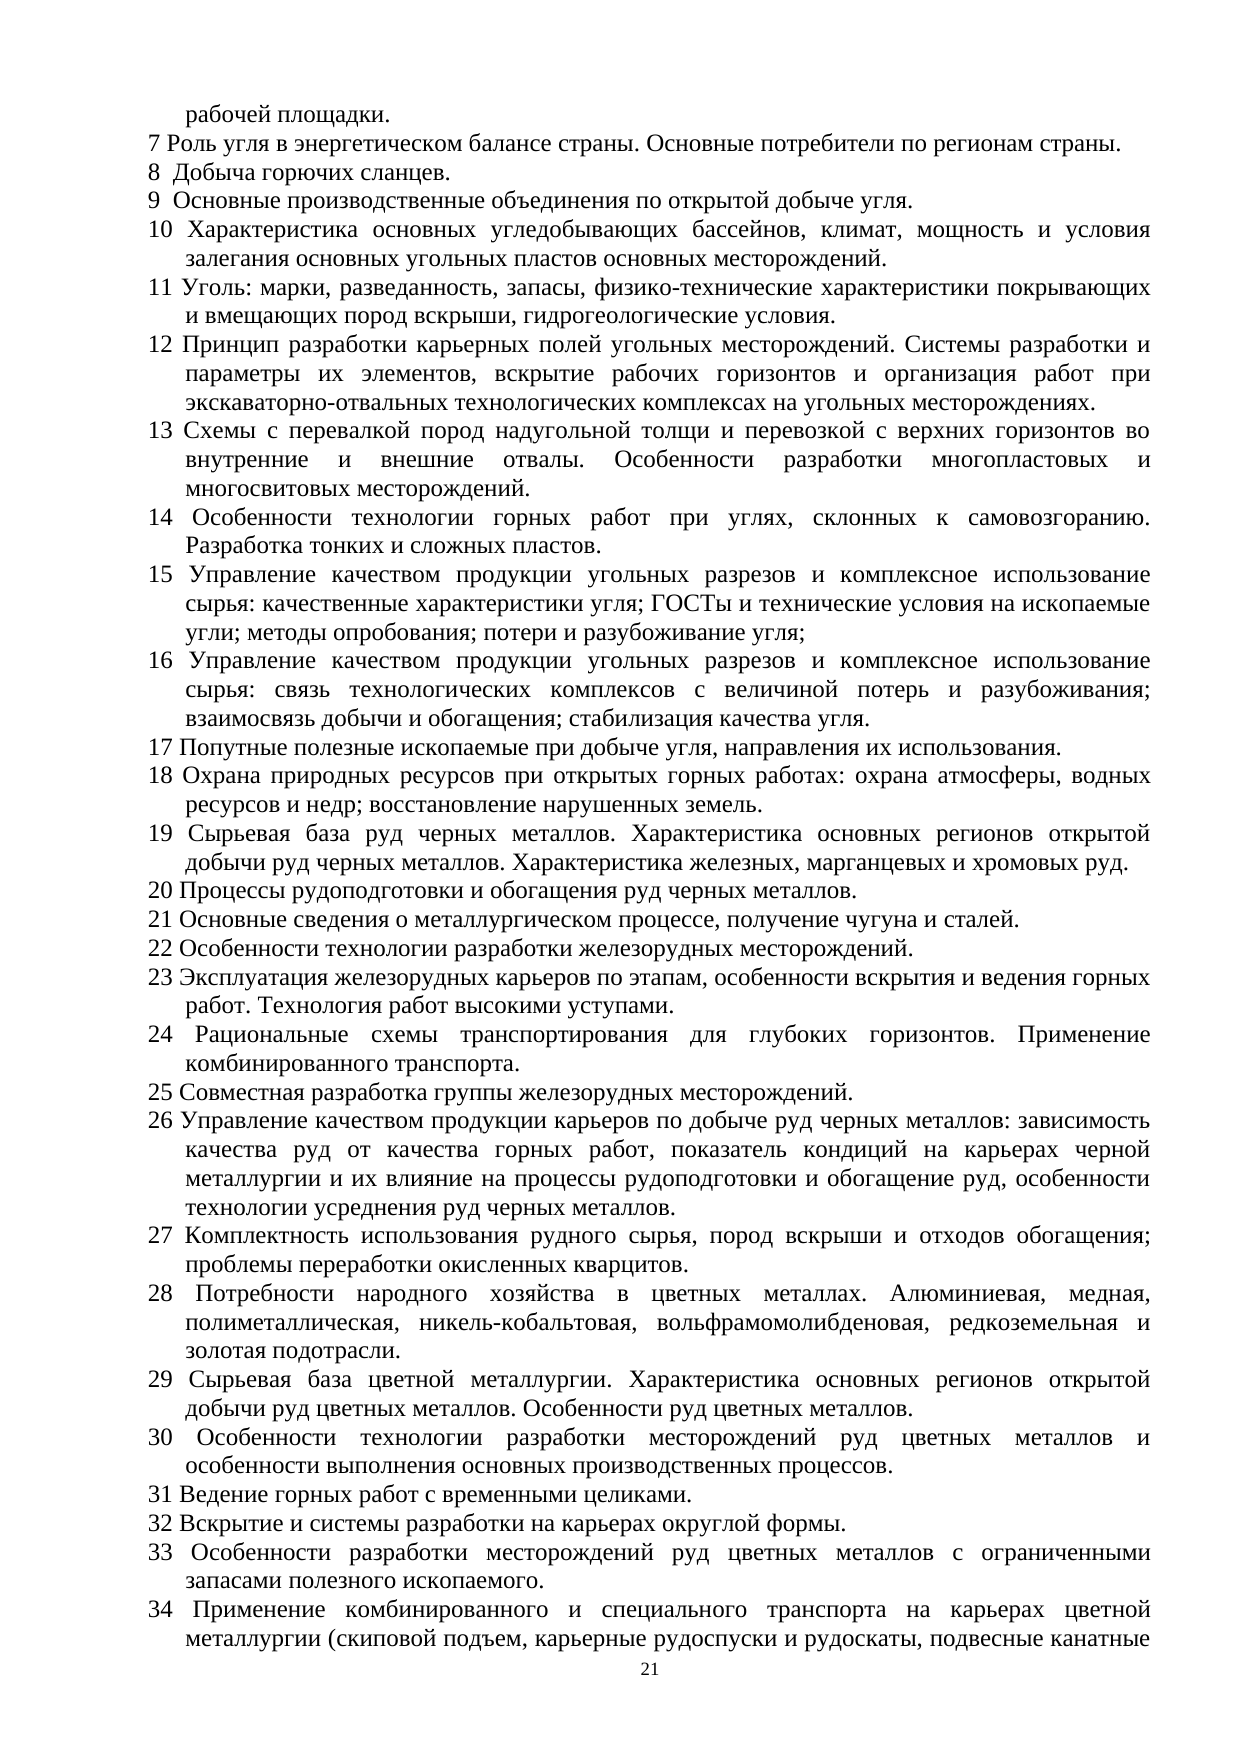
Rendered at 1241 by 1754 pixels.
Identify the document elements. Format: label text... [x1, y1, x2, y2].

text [148, 1594, 1152, 1652]
text 14 Особенности технологии горных работ при углях, склонных к самовозгоранию. Разработка тонких и сложных пластов. [148, 502, 1152, 559]
text 33 Особенности разработки месторождений руд цветных металлов с ограниченными запасами полезного ископаемого. [148, 1537, 1152, 1594]
text 10 Характеристика основных угледобывающих бассейнов, климат, мощность и условия залегания основных угольных пластов основных месторождений. [148, 214, 1152, 272]
text 16 Управление качеством продукции угольных разрезов и комплексное использование сырья: связь технологических комплексов с величиной потерь и разубоживания; взаимосвязь добычи и обогащения; стабилизация качества угля. [148, 645, 1152, 732]
text 27 Комплектность использования рудного сырья, пород вскрыши и отходов обогащения; проблемы переработки окисленных кварцитов. [148, 1220, 1152, 1278]
text 29 Сырьевая база цветной металлургии. Характеристика основных регионов открытой добычи руд цветных металлов. Особенности руд цветных металлов. [148, 1364, 1152, 1422]
text 17 Попутные полезные ископаемые при добыче угля, направления их использования. [148, 732, 1152, 760]
text 19 Сырьевая база руд черных металлов. Характеристика основных регионов открытой добычи руд черных металлов. Характеристика железных, марганцевых и хромовых руд. [148, 818, 1152, 875]
text 9 Основные производственные объединения по открытой добыче угля. [148, 185, 1152, 214]
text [148, 99, 1152, 128]
text 26 Управление качеством продукции карьеров по добыче руд черных металлов: зависимость качества руд от качества горных работ, показатель кондиций на карьерах черной металлургии и их влияние на процессы рудоподготовки и обогащение руд, особенности технологии усреднения руд черных металлов. [148, 1105, 1152, 1220]
text 23 Эксплуатация железорудных карьеров по этапам, особенности вскрытия и ведения горных работ. Технология работ высокими уступами. [148, 962, 1152, 1019]
text 12 Принцип разработки карьерных полей угольных месторождений. Системы разработки и параметры их элементов, вскрытие рабочих горизонтов и организация работ при экскаваторно-отвальных технологических комплексах на угольных месторождениях. [148, 329, 1152, 415]
text 13 Схемы с перевалкой пород надугольной толщи и перевозкой с верхних горизонтов во внутренние и внешние отвалы. Особенности разработки многопластовых и многосвитовых месторождений. [148, 415, 1152, 502]
text 28 Потребности народного хозяйства в цветных металлах. Алюминиевая, медная, полиметаллическая, никель-кобальтовая, вольфрамомолибденовая, редкоземельная и золотая подотрасли. [148, 1278, 1152, 1364]
text 18 Охрана природных ресурсов при открытых горных работах: охрана атмосферы, водных ресурсов и недр; восстановление нарушенных земель. [148, 760, 1152, 818]
text 21 Основные сведения о металлургическом процессе, получение чугуна и сталей. [148, 904, 1152, 933]
text 7 Роль угля в энергетическом балансе страны. Основные потребители по регионам страны. [148, 128, 1152, 157]
text 20 Процессы рудоподготовки и обогащения руд черных металлов. [148, 875, 1152, 904]
text 32 Вскрытие и системы разработки на карьерах округлой формы. [148, 1508, 1152, 1537]
text 11 Уголь: марки, разведанность, запасы, физико-технические характеристики покрывающих и вмещающих пород вскрыши, гидрогеологические условия. [148, 272, 1152, 329]
text 25 Совместная разработка группы железорудных месторождений. [148, 1077, 1152, 1105]
text 8 Добыча горючих сланцев. [148, 157, 1152, 185]
text 31 Ведение горных работ с временными целиками. [148, 1479, 1152, 1508]
text 15 Управление качеством продукции угольных разрезов и комплексное использование сырья: качественные характеристики угля; ГОСТы и технические условия на ископаемые угли; методы опробования; потери и разубоживание угля; [148, 559, 1152, 645]
text 30 Особенности технологии разработки месторождений руд цветных металлов и особенности выполнения основных производственных процессов. [148, 1422, 1152, 1479]
text 24 Рациональные схемы транспортирования для глубоких горизонтов. Применение комбинированного транспорта. [148, 1019, 1152, 1077]
text 22 Особенности технологии разработки железорудных месторождений. [148, 933, 1152, 962]
